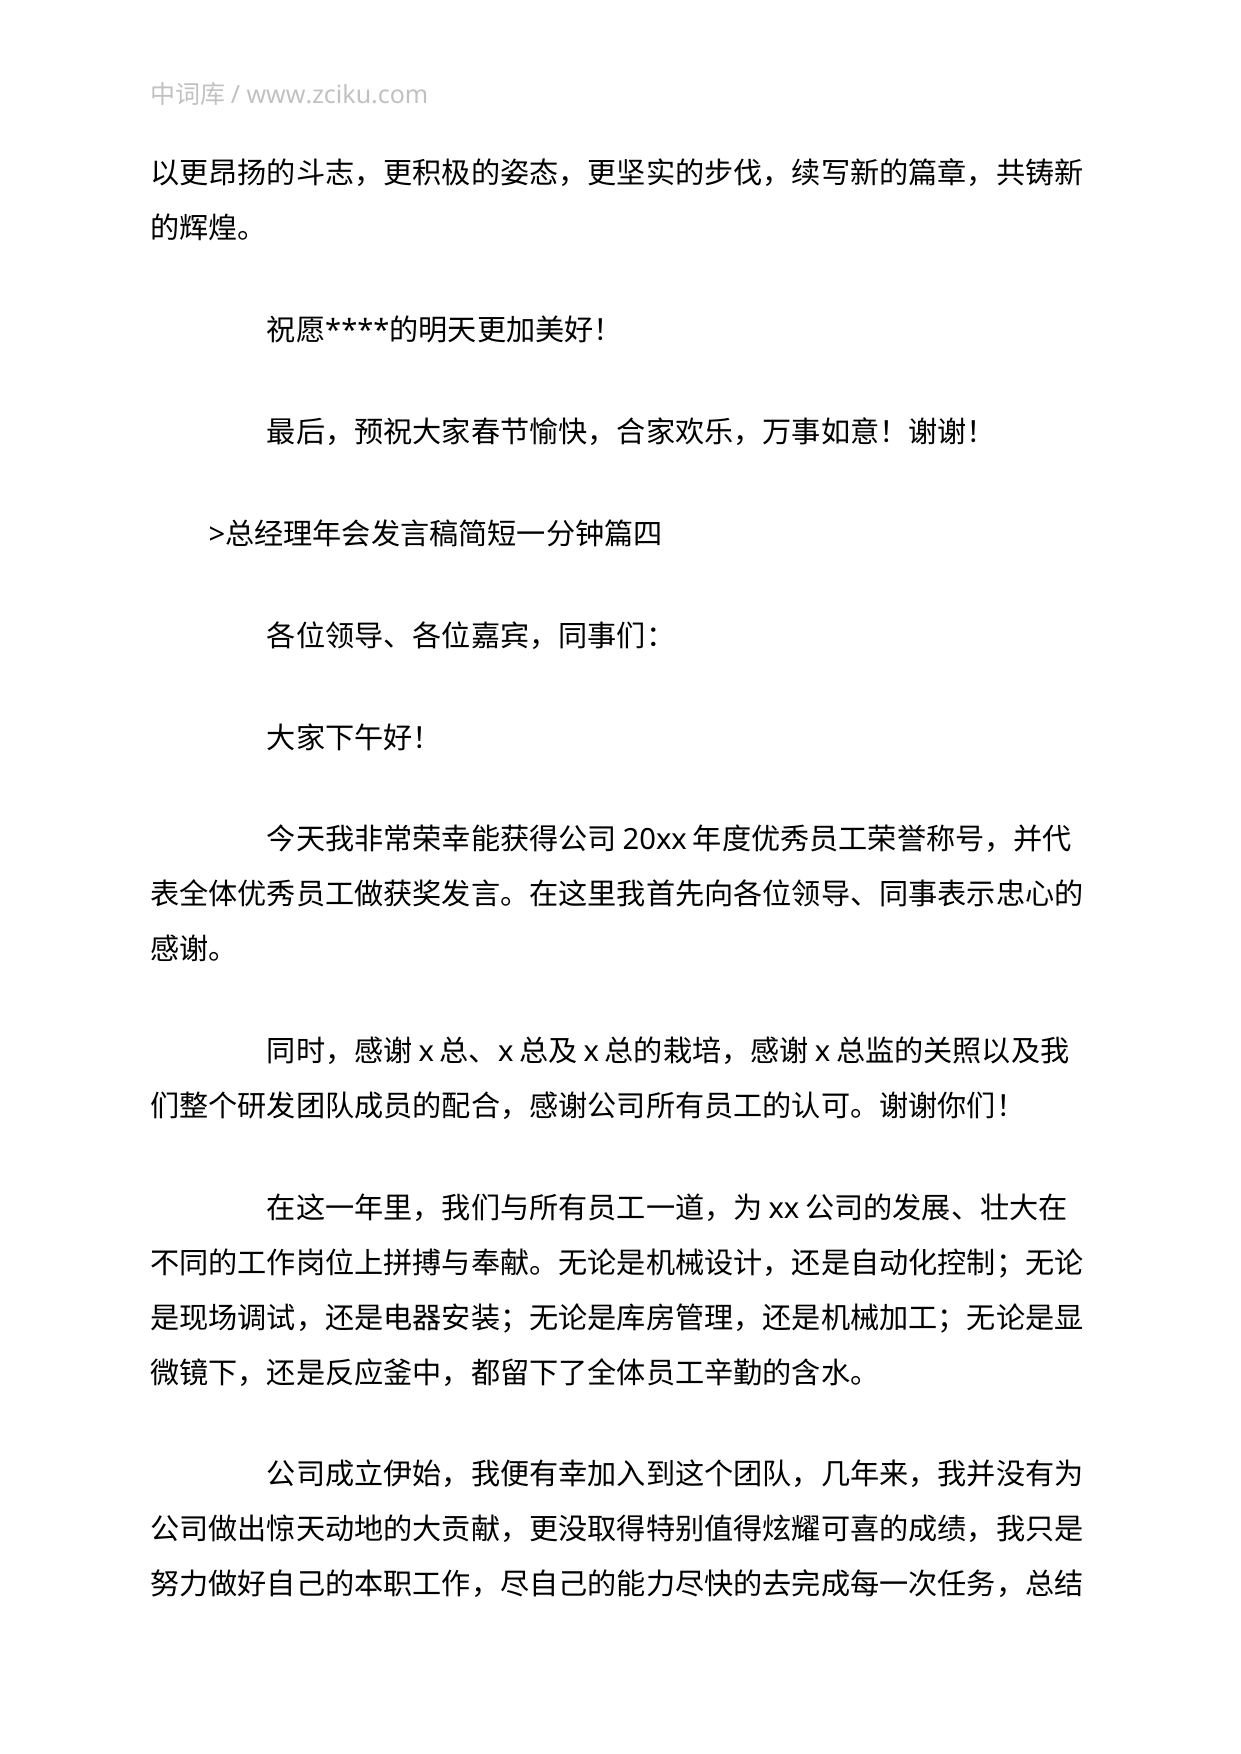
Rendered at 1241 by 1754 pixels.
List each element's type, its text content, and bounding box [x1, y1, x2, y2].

text 在这一年里，我们与所有员工一道，为xx公司的发展、壮大在不同的工作岗位上拼搏与奉献。无论是机械设计，还是自动化控制；无论是现场调试，还是电器安装；无论是库房管理，还是机械加工；无论是显微镜下，还是反应釜中，都留下了全体员工辛勤的含水。 [150, 1184, 1090, 1391]
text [150, 150, 1090, 247]
text 祝愿****的明天更加美好！ [150, 307, 1090, 349]
text 大家下午好！ [150, 714, 1090, 756]
text 今天我非常荣幸能获得公司20xx年度优秀员工荣誉称号，并代表全体优秀员工做获奖发言。在这里我首先向各位领导、同事表示忠心的感谢。 [150, 816, 1090, 968]
text 最后，预祝大家春节愉快，合家欢乐，万事如意！谢谢！ [150, 409, 1090, 451]
text >总经理年会发言稿简短一分钟篇四 [150, 510, 1090, 553]
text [150, 1451, 1090, 1603]
text 同时，感谢x总、x总及x总的栽培，感谢x总监的关照以及我们整个研发团队成员的配合，感谢公司所有员工的认可。谢谢你们！ [150, 1028, 1090, 1125]
text 各位领导、各位嘉宾，同事们： [150, 612, 1090, 655]
